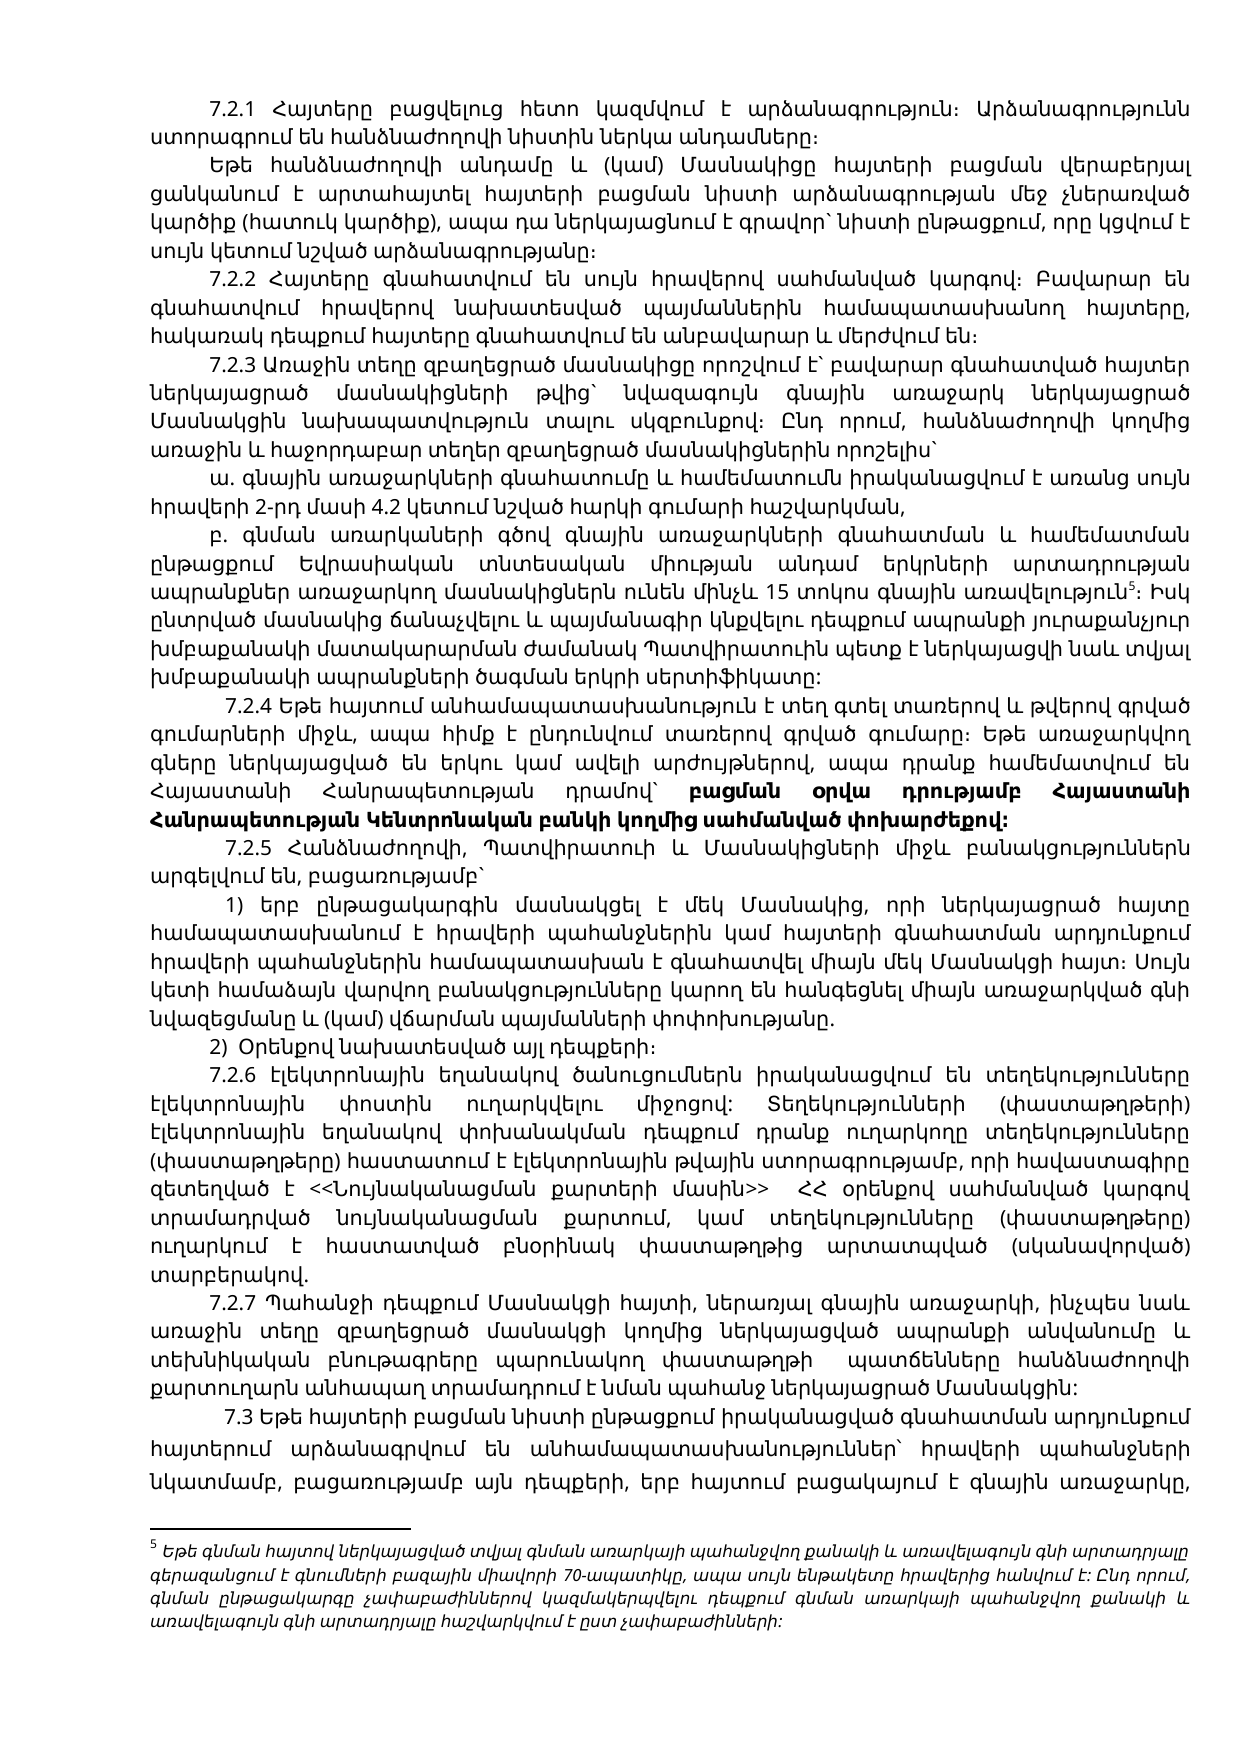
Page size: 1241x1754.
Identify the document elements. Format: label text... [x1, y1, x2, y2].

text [150, 1402, 1191, 1496]
text Եթե հանձնաժողովի անդամը և (կամ) Մասնակիցը հայտերի բացման վերաբերյալ ցանկանում է արտահայտել հայտերի բացման նիստի արձանագրության մեջ չներառված կարծիք (հատուկ կարծիք), ապա դա ներկայացնում է գրավոր` նիստի ընթացքում, որը կցվում է սույն կետում նշված արձանագրությանը։ [150, 151, 1191, 264]
text 7.2.2 Հայտերը գնահատվում են սույն հրավերով սահմանված կարգով։ Բավարար են գնահատվում հրավերով նախատեսված պայմաններին համապատասխանող հայտերը, հակառակ դեպքում հայտերը գնահատվում են անբավարար և մերժվում են։ [150, 264, 1191, 350]
text ա. գնային առաջարկների գնահատումը և համեմատումն իրականացվում է առանց սույն հրավերի 2-րդ մասի 4.2 կետում նշված հարկի գումարի հաշվարկման, [150, 463, 1191, 520]
text 7.2.7 Պահանջի դեպքում Մասնակցի հայտի, ներառյալ գնային առաջարկի, ինչպես նաև առաջին տեղը զբաղեցրած մասնակցի կողմից ներկայացված ապրանքի անվանումը և տեխնիկական բնութագրերը պարունակող փաստաթղթի պատճենները հանձնաժողովի քարտուղարն անհապաղ տրամադրում է նման պահանջ ներկայացրած Մասնակցին: [150, 1288, 1191, 1402]
text 7.2.1 Հայտերը բացվելուց հետո կազմվում է արձանագրություն։ Արձանագրությունն ստորագրում են հանձնաժողովի նիստին ներկա անդամները։ [150, 94, 1191, 151]
text 7.2.4 Եթե հայտում անհամապատասխանություն է տեղ գտել տառերով և թվերով գրված գումարների միջև, ապա հիմք է ընդունվում տառերով գրված գումարը։ Եթե առաջարկվող գները ներկայացված են երկու կամ ավելի արժույթներով, ապա դրանք համեմատվում են Հայաստանի Հանրապետության դրամով` բացման օրվա դրությամբ Հայաստանի Հանրապետության Կենտրոնական բանկի կողմից սահմանված փոխարժեքով։ [150, 691, 1191, 833]
text 7.2.5 Հանձնաժողովի, Պատվիրատուի և Մասնակիցների միջև բանակցություններն արգելվում են, բացառությամբ` [150, 833, 1191, 890]
text բ. գնման առարկաների գծով գնային առաջարկների գնահատման և համեմատման ընթացքում Եվրասիական տնտեսական միության անդամ երկրների արտադրության ապրանքներ առաջարկող մասնակիցներն ունեն մինչև 15 տոկոս գնային առավելություն։ Իսկ ընտրված մասնակից ճանաչվելու և պայմանագիր կնքվելու դեպքում ապրանքի յուրաքանչյուր խմբաքանակի մատակարարման ժամանակ Պատվիրատուին պետք է ներկայացվի նաև տվյալ խմբաքանակի ապրանքների ծագման երկրի սերտիֆիկատը: [150, 520, 1191, 691]
text 7.2.6 էլեկտրոնային եղանակով ծանուցումներն իրականացվում են տեղեկությունները էլեկտրոնային փոստին ուղարկվելու միջոցով: Տեղեկությունների (փաստաթղթերի) էլեկտրոնային եղանակով փոխանակման դեպքում դրանք ուղարկողը տեղեկությունները (փաստաթղթերը) հաստատում է էլեկտրոնային թվային ստորագրությամբ, որի հավաստագիրը զետեղված է <<Նույնականացման քարտերի մասին>> ՀՀ օրենքով սահմանված կարգով տրամադրված նույնականացման քարտում, կամ տեղեկությունները (փաստաթղթերը) ուղարկում է հաստատված բնօրինակ փաստաթղթից արտատպված (սկանավորված) տարբերակով. [150, 1061, 1191, 1288]
text 1) երբ ընթացակարգին մասնակցել է մեկ Մասնակից, որի ներկայացրած հայտը համապատասխանում է հրավերի պահանջներին կամ հայտերի գնահատման արդյունքում հրավերի պահանջներին համապատասխան է գնահատվել միայն մեկ Մասնակցի հայտ։ Սույն կետի համաձայն վարվող բանակցությունները կարող են հանգեցնել միայն առաջարկված գնի նվազեցմանը և (կամ) վճարման պայմանների փոփոխությանը. [150, 890, 1191, 1032]
text 2) Օրենքով նախատեսված այլ դեպքերի։ [150, 1032, 1191, 1061]
text 7.2.3 Առաջին տեղը զբաղեցրած մասնակիցը որոշվում է` բավարար գնահատված հայտեր ներկայացրած մասնակիցների թվից` նվազագույն գնային առաջարկ ներկայացրած Մասնակցին նախապատվություն տալու սկզբունքով։ Ընդ որում, հանձնաժողովի կողմից առաջին և հաջորդաբար տեղեր զբաղեցրած մասնակիցներին որոշելիս` [150, 350, 1191, 463]
